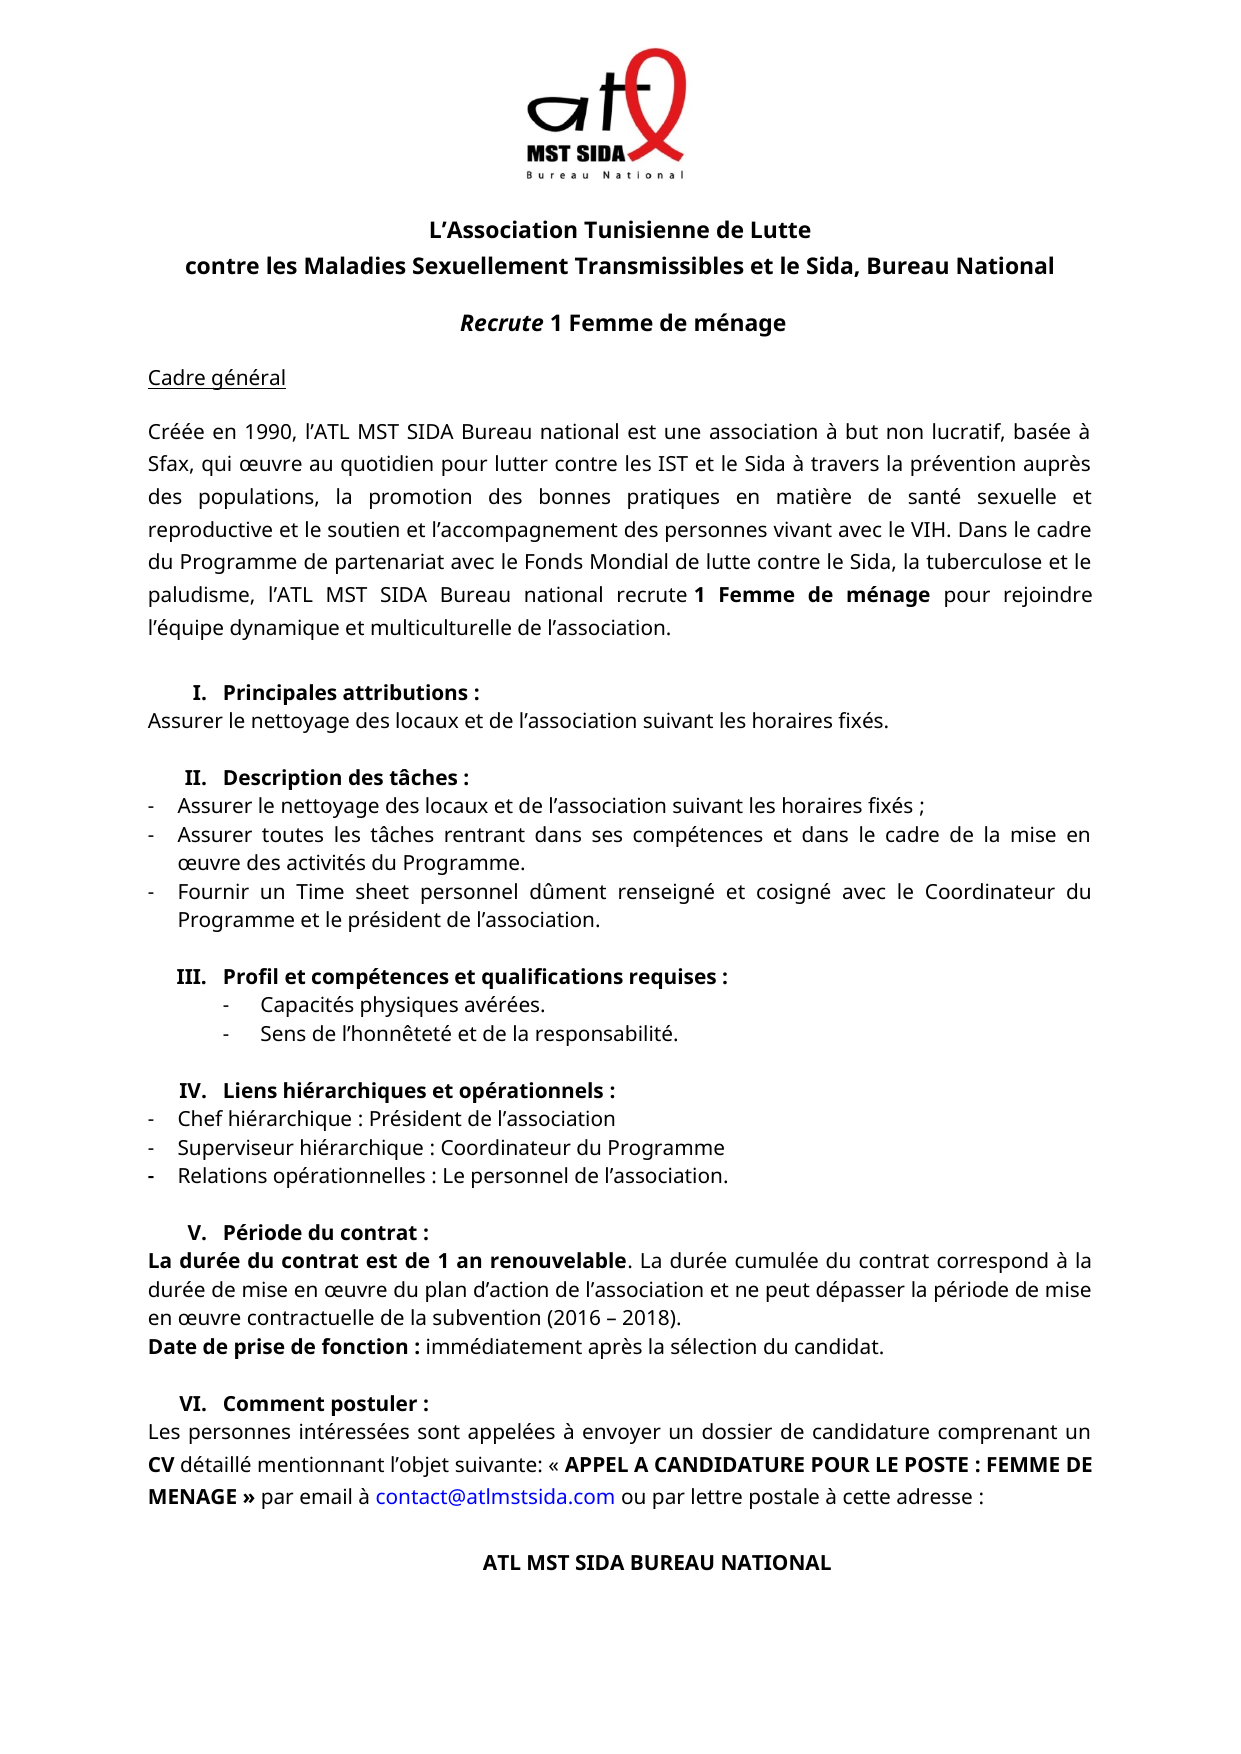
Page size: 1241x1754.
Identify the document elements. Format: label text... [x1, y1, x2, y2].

text Les personnes intéressées sont appelées à envoyer un dossier de candidature comprenant un CV détaillé mentionnant l’objet suivante: « APPEL A CANDIDATURE POUR LE POSTE : FEMME DE MENAGE » par email à contact@atlmstsida.com ou par lettre postale à cette adresse : [148, 1417, 1093, 1511]
list Assurer toutes les tâches rentrant dans ses compétences et dans le cadre de la mise en œuvre des activités du Programme. [148, 820, 1093, 877]
list Superviseur hiérarchique : Coordinateur du Programme [148, 1133, 1093, 1161]
list Fournir un Time sheet personnel dûment renseigné et cosigné avec le Coordinateur du Programme et le président de l’association. [148, 877, 1093, 934]
text contre les Maladies Sexuellement Transmissibles et le Sida, Bureau National [148, 250, 1093, 281]
list Assurer le nettoyage des locaux et de l’association suivant les horaires fixés. [148, 706, 1093, 735]
list Chef hiérarchique : Président de l’association [148, 1104, 1093, 1133]
list Sens de l’honnêteté et de la responsabilité. [223, 1019, 1093, 1047]
list Principales attributions : [207, 678, 1093, 706]
text Créée en 1990, l’ATL MST SIDA Bureau national est une association à but non lucratif, basée à Sfax, qui œuvre au quotidien pour lutter contre les IST et le Sida à travers la prévention auprès des populations, la promotion des bonnes pratiques en matière de santé sexuelle et reproductive et le soutien et l’accompagnement des personnes vivant avec le VIH. Dans le cadre du Programme de partenariat avec le Fonds Mondial de lutte contre le Sida, la tuberculose et le paludisme, l’ATL MST SIDA Bureau national recrute 1 Femme de ménage pour rejoindre l’équipe dynamique et multiculturelle de l’association. [148, 417, 1093, 641]
text Cadre général [148, 363, 1093, 392]
list Assurer le nettoyage des locaux et de l’association suivant les horaires fixés ; [148, 792, 1093, 820]
list La durée du contrat est de 1 an renouvelable. La durée cumulée du contrat correspond à la durée de mise en œuvre du plan d’action de l’association et ne peut dépasser la période de mise en œuvre contractuelle de la subvention (2016 – 2018). [148, 1247, 1093, 1332]
text L’Association Tunisienne de Lutte [148, 214, 1093, 245]
list Liens hiérarchiques et opérationnels : [207, 1076, 1093, 1104]
list Capacités physiques avérées. [223, 991, 1093, 1019]
text ATL MST SIDA BUREAU NATIONAL [221, 1548, 1093, 1576]
picture [495, 37, 727, 207]
list Description des tâches : [207, 763, 1093, 792]
list Date de prise de fonction : immédiatement après la sélection du candidat. [148, 1332, 1093, 1360]
list Relations opérationnelles : Le personnel de l’association. [148, 1161, 1093, 1190]
list Période du contrat : [207, 1218, 1093, 1247]
text Recrute 1 Femme de ménage [148, 307, 1093, 338]
list Profil et compétences et qualifications requises : [207, 962, 1093, 991]
list Comment postuler : [207, 1389, 1093, 1417]
